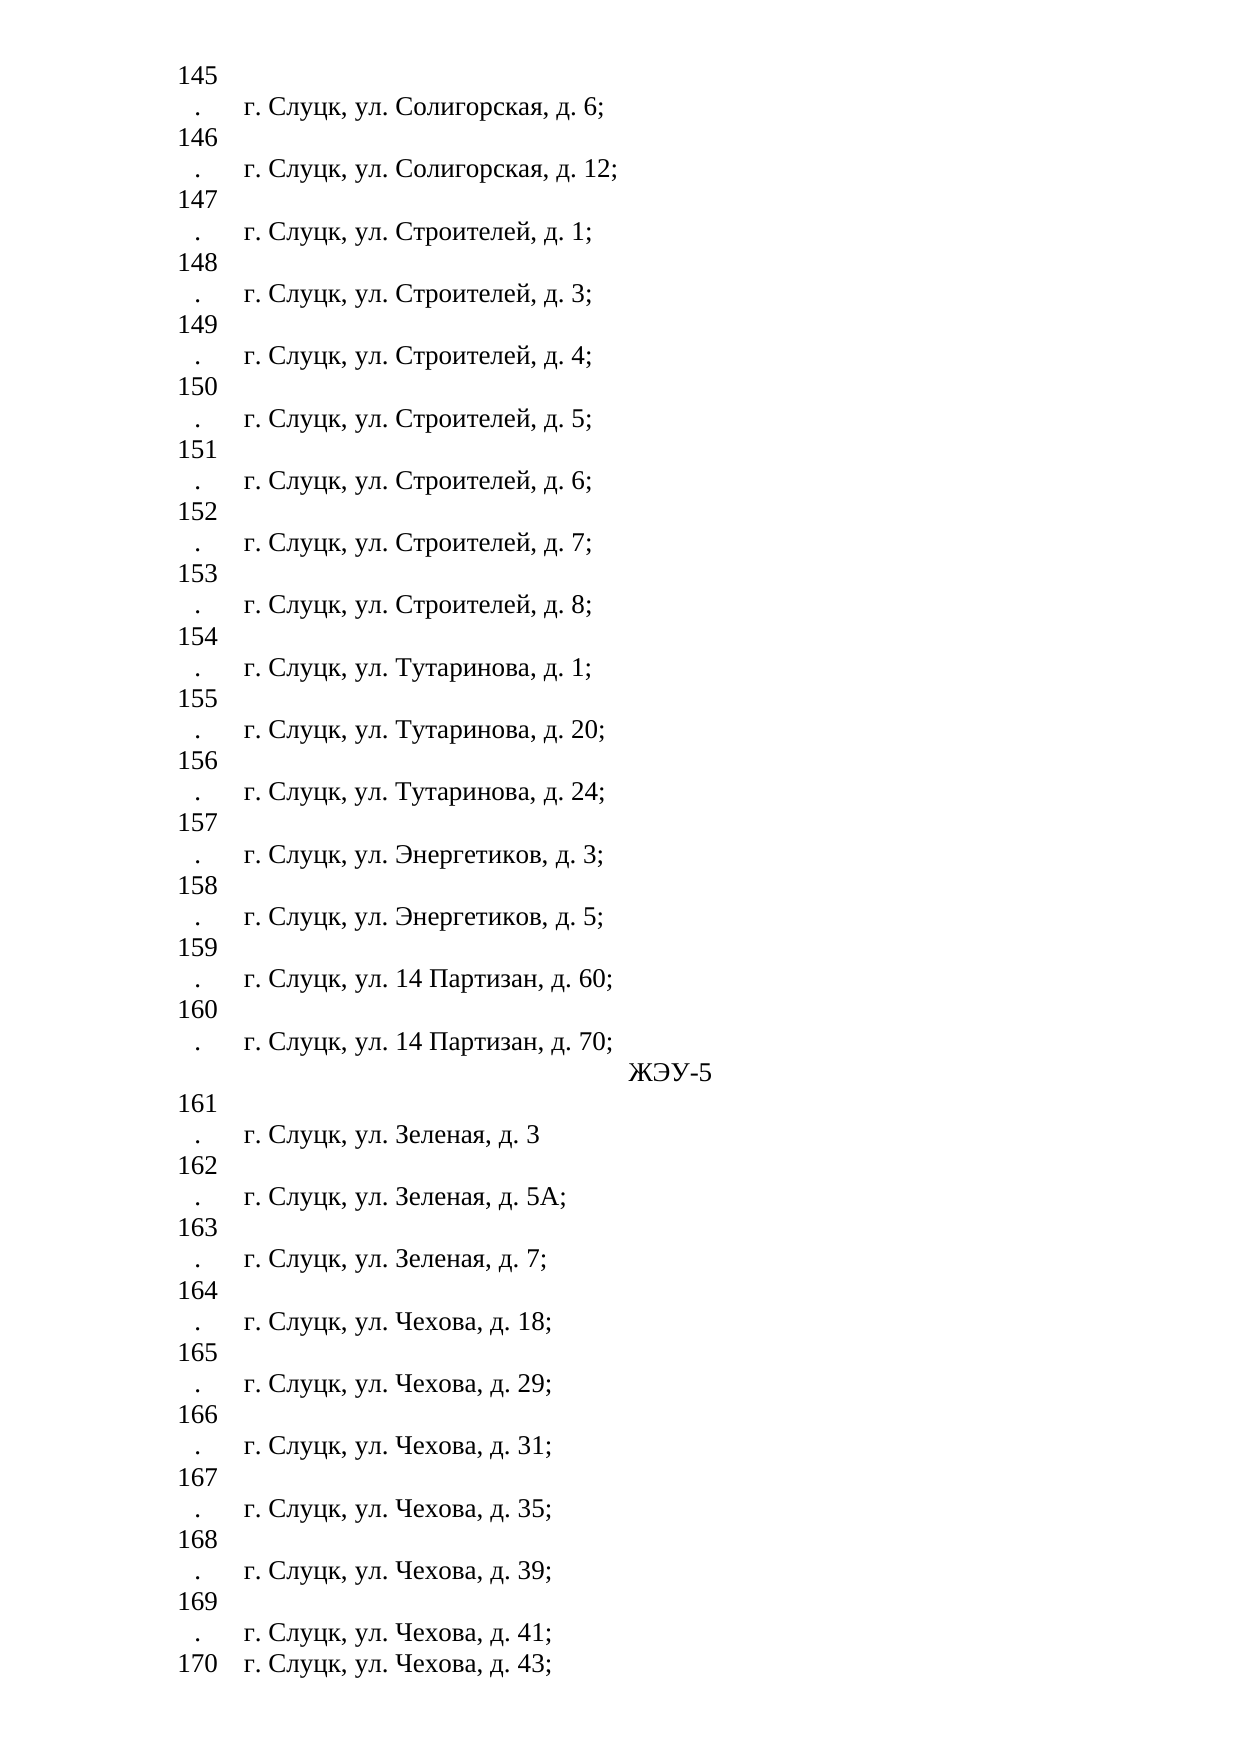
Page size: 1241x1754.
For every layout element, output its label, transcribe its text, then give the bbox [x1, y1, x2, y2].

table_cell г. Слуцк, ул. Энергетиков, д. 5; [232, 869, 1178, 931]
table_cell г. Слуцк, ул. Зеленая, д. 3 [232, 1087, 1178, 1149]
table_cell г. Слуцк, ул. Чехова, д. 39; [232, 1523, 1178, 1585]
table_cell 158. [163, 869, 232, 931]
table_cell 169. [163, 1585, 232, 1647]
table_cell 160. [163, 994, 232, 1056]
table_cell г. Слуцк, ул. Чехова, д. 35; [232, 1461, 1178, 1523]
table_cell г. Слуцк, ул. Тутаринова, д. 1; [232, 620, 1178, 682]
table_cell 163. [163, 1211, 232, 1274]
table_cell г. Слуцк, ул. Энергетиков, д. 3; [232, 807, 1178, 869]
table_cell г. Слуцк, ул. Строителей, д. 1; [232, 184, 1178, 246]
table_cell 145. [163, 59, 232, 121]
table_cell ЖЭУ-5 [163, 1056, 1178, 1087]
table_cell 162. [163, 1149, 232, 1211]
table_cell г. Слуцк, ул. Чехова, д. 41; [232, 1585, 1178, 1647]
table_cell г. Слуцк, ул. Строителей, д. 7; [232, 495, 1178, 557]
table_cell 153. [163, 558, 232, 620]
table_cell 167. [163, 1461, 232, 1523]
table_cell г. Слуцк, ул. 14 Партизан, д. 70; [232, 994, 1178, 1056]
table_cell 157. [163, 807, 232, 869]
table_cell г. Слуцк, ул. Строителей, д. 4; [232, 308, 1178, 371]
table_cell 150. [163, 371, 232, 433]
table_cell 159. [163, 931, 232, 993]
table_cell г. Слуцк, ул. Зеленая, д. 5А; [232, 1149, 1178, 1211]
table_cell г. Слуцк, ул. Тутаринова, д. 24; [232, 744, 1178, 807]
table_cell 166. [163, 1398, 232, 1461]
table_cell 165. [163, 1336, 232, 1398]
table_cell 152. [163, 495, 232, 557]
table_cell г. Слуцк, ул. Тутаринова, д. 20; [232, 682, 1178, 744]
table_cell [232, 1648, 1178, 1679]
table_cell 147. [163, 184, 232, 246]
table_cell г. Слуцк, ул. Чехова, д. 18; [232, 1274, 1178, 1336]
table_cell 156. [163, 744, 232, 807]
table_cell 161. [163, 1087, 232, 1149]
table_cell 154. [163, 620, 232, 682]
table_cell г. Слуцк, ул. Строителей, д. 3; [232, 246, 1178, 308]
table_cell г. Слуцк, ул. Солигорская, д. 12; [232, 121, 1178, 184]
table_cell г. Слуцк, ул. Строителей, д. 6; [232, 433, 1178, 495]
table_cell г. Слуцк, ул. Солигорская, д. 6; [232, 59, 1178, 121]
table_cell 146. [163, 121, 232, 184]
table_cell 155. [163, 682, 232, 744]
table_cell г. Слуцк, ул. Чехова, д. 31; [232, 1398, 1178, 1461]
table_cell г. Слуцк, ул. 14 Партизан, д. 60; [232, 931, 1178, 993]
table_cell 164. [163, 1274, 232, 1336]
table_cell 168. [163, 1523, 232, 1585]
table_cell г. Слуцк, ул. Чехова, д. 29; [232, 1336, 1178, 1398]
table_cell 151. [163, 433, 232, 495]
table_cell 170. [163, 1648, 232, 1679]
table_cell г. Слуцк, ул. Строителей, д. 8; [232, 558, 1178, 620]
table_cell г. Слуцк, ул. Строителей, д. 5; [232, 371, 1178, 433]
table_cell 149. [163, 308, 232, 371]
table_cell г. Слуцк, ул. Зеленая, д. 7; [232, 1211, 1178, 1274]
table_cell 148. [163, 246, 232, 308]
